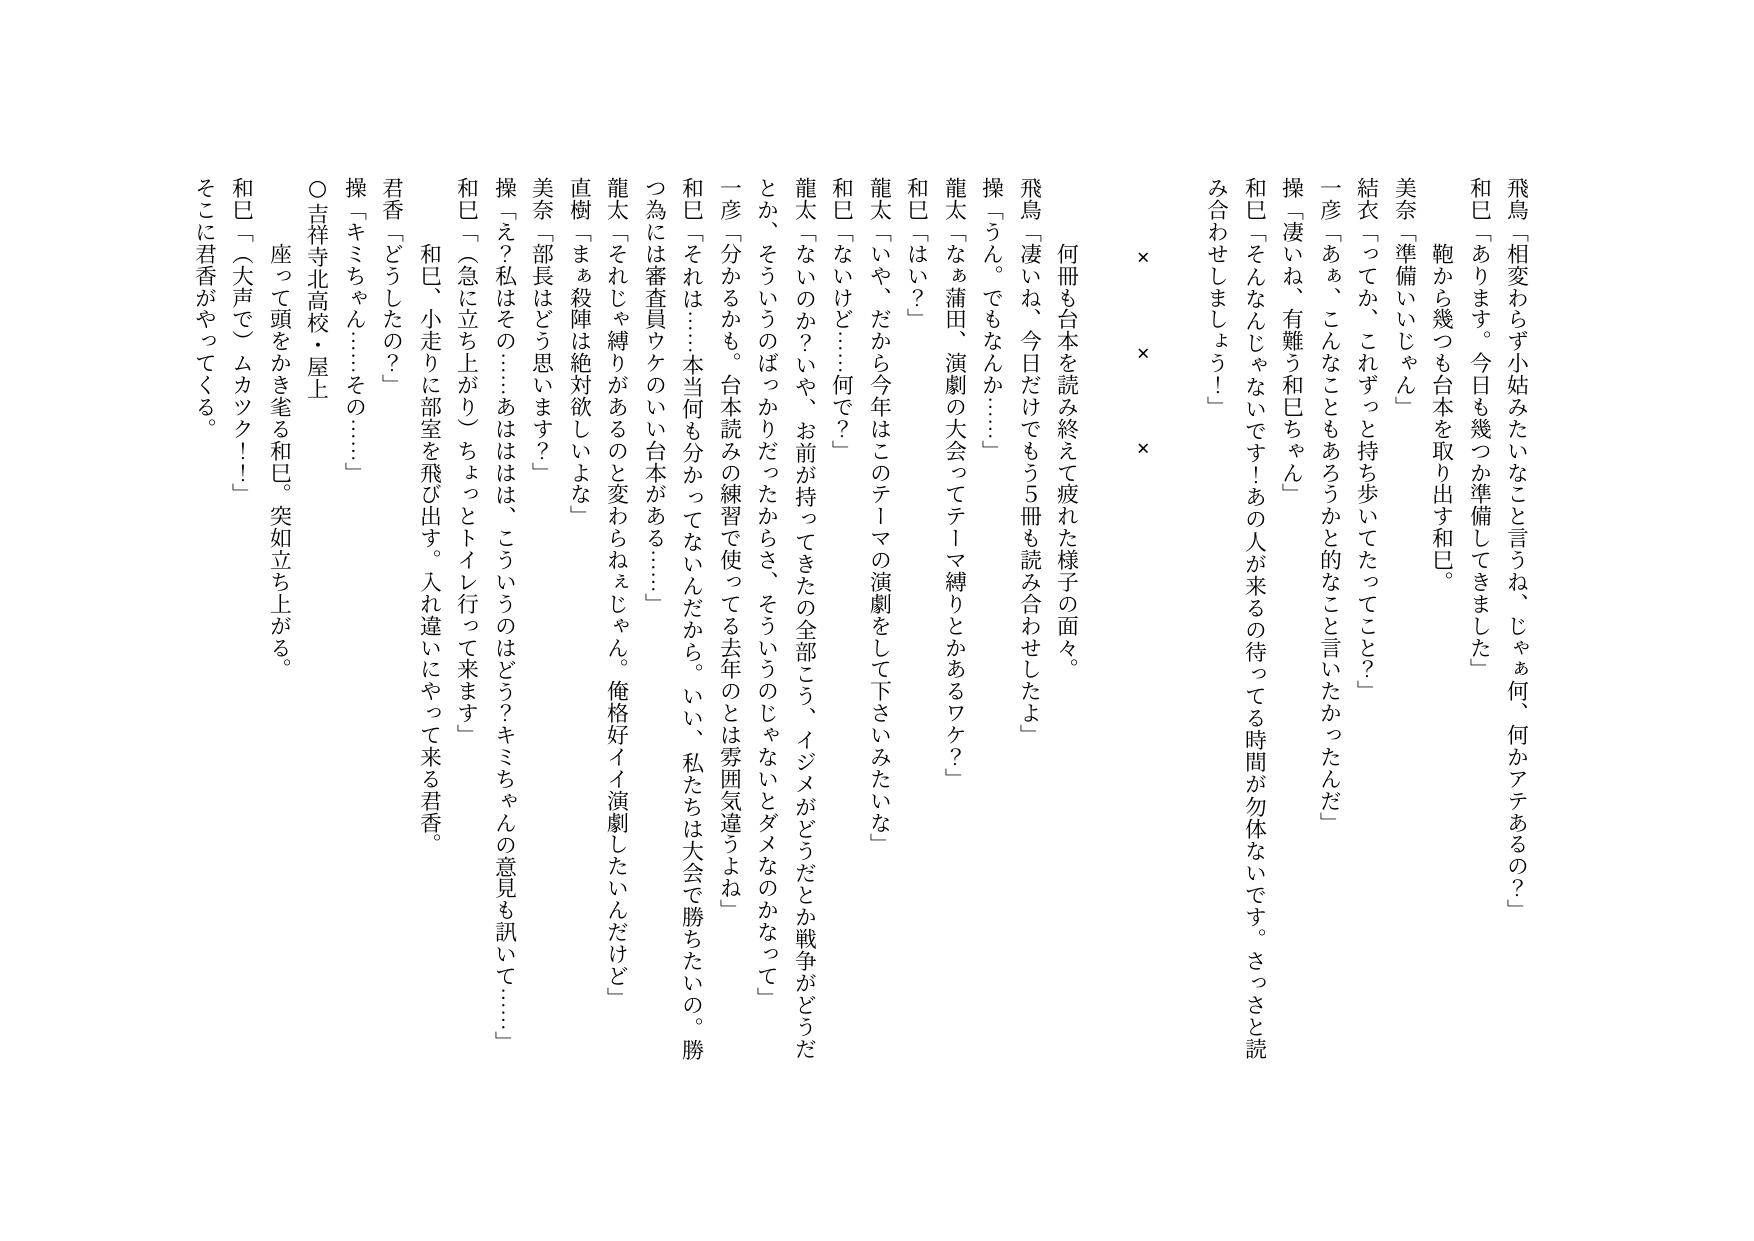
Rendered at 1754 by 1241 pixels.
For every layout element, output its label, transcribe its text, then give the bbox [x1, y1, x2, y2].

text 操「キミちゃん……その……」 [337, 177, 375, 1063]
text 君香「どうしたの？」 [375, 177, 412, 1063]
text 和巳「（大声で）ムカツク！！」 [225, 177, 262, 1063]
text 和巳、小走りに部室を飛び出す。入れ違いにやって来る君香。 [412, 177, 450, 1063]
text 操「うん。でもなんか……」 [975, 177, 1012, 1063]
text 座って頭をかき毟る和巳。突如立ち上がる。 [262, 177, 300, 1063]
text 和巳「そんなんじゃないです！あの人が来るの待ってる時間が勿体ないです。さっさと読み合わせしましょう！」 [1200, 177, 1275, 1063]
text 和巳「ないけど……何で？」 [825, 177, 862, 1063]
text ○吉祥寺北高校・屋上 [300, 177, 337, 1063]
text 和巳「はい？」 [900, 177, 937, 1063]
text 龍太「いや、だから今年はこのテーマの演劇をして下さいみたいな」 [862, 177, 900, 1063]
text 和巳「あります。今日も幾つか準備してきました」 [1462, 177, 1500, 1063]
text 鞄から幾つも台本を取り出す和巳。 [1425, 177, 1462, 1063]
text × × × [1125, 177, 1162, 1063]
text 操「凄いね、有難う和巳ちゃん」 [1275, 177, 1312, 1063]
text 龍太「ないのか？いや、お前が持ってきたの全部こう、イジメがどうだとか戦争がどうだとか、そういうのばっかりだったからさ、そういうのじゃないとダメなのかなって」 [750, 177, 825, 1063]
text 和巳「それは……本当何も分かってないんだから。いい、私たちは大会で勝ちたいの。勝つ為には審査員ウケのいい台本がある……」 [637, 177, 712, 1063]
text 飛鳥「相変わらず小姑みたいなこと言うね、じゃぁ何、何かアテあるの？」 [1500, 177, 1537, 1063]
text 操「え？私はその……あはははは、こういうのはどう？キミちゃんの意見も訊いて……」 [487, 177, 525, 1063]
text 直樹「まぁ殺陣は絶対欲しいよな」 [562, 177, 600, 1063]
text 美奈「部長はどう思います？」 [525, 177, 562, 1063]
text 一彦「あぁ、こんなこともあろうかと的なこと言いたかったんだ」 [1312, 177, 1350, 1063]
text 和巳「（急に立ち上がり）ちょっとトイレ行って来ます」 [450, 177, 487, 1063]
text 何冊も台本を読み終えて疲れた様子の面々。 [1050, 177, 1087, 1063]
text 龍太「なぁ蒲田、演劇の大会ってテーマ縛りとかあるワケ？」 [937, 177, 975, 1063]
text 龍太「それじゃ縛りがあるのと変わらねぇじゃん。俺格好イイ演劇したいんだけど」 [600, 177, 637, 1063]
text 結衣「ってか、これずっと持ち歩いてたってこと？」 [1350, 177, 1387, 1063]
text そこに君香がやってくる。 [187, 177, 225, 1063]
text 飛鳥「凄いね、今日だけでもう５冊も読み合わせしたよ」 [1012, 177, 1050, 1063]
text 美奈「準備いいじゃん」 [1387, 177, 1425, 1063]
text 一彦「分かるかも。台本読みの練習で使ってる去年のとは雰囲気違うよね」 [712, 177, 750, 1063]
